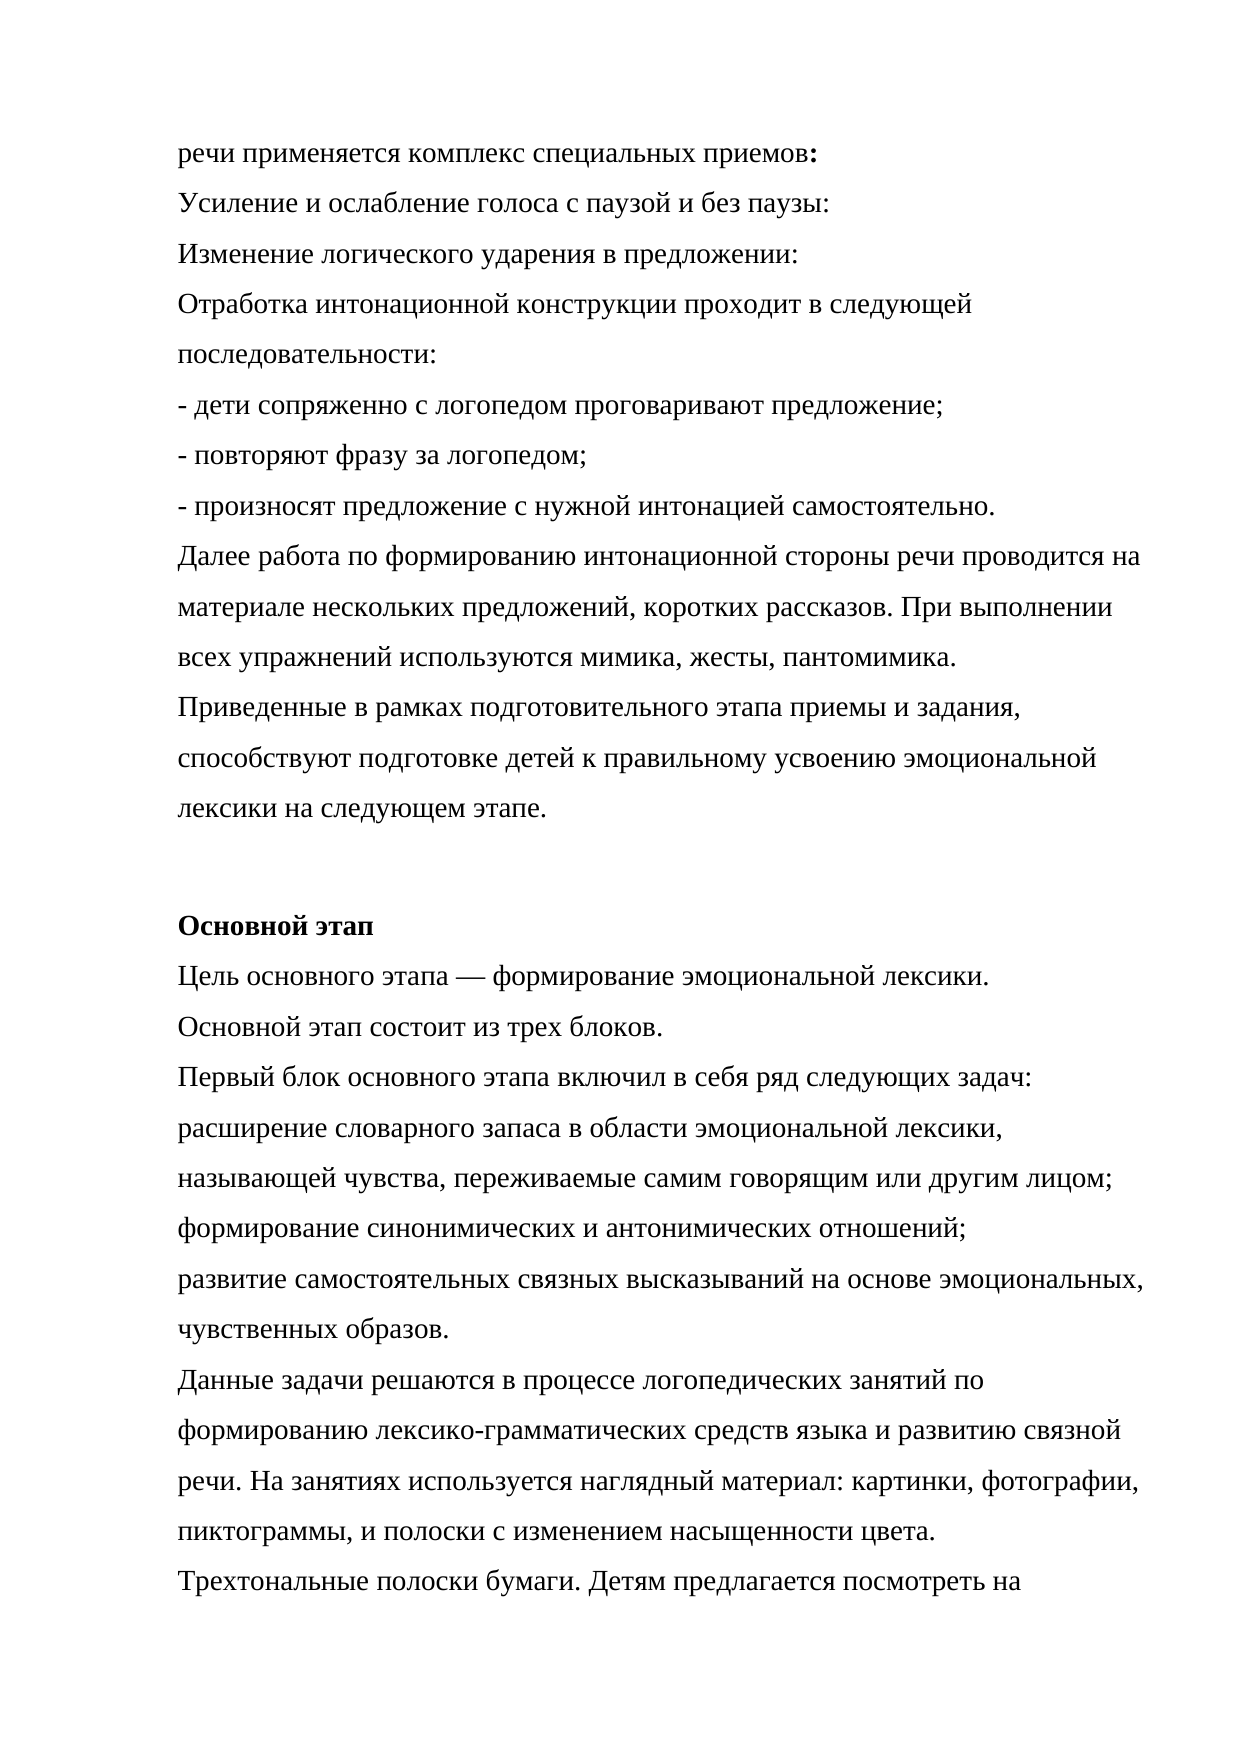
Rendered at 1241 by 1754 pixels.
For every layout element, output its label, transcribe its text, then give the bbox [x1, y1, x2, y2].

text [177, 992, 1152, 1597]
text Цель основного этапа — формирование эмоциональной лексики. [177, 942, 1152, 992]
text Основной этап [177, 891, 1152, 942]
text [177, 118, 1152, 824]
